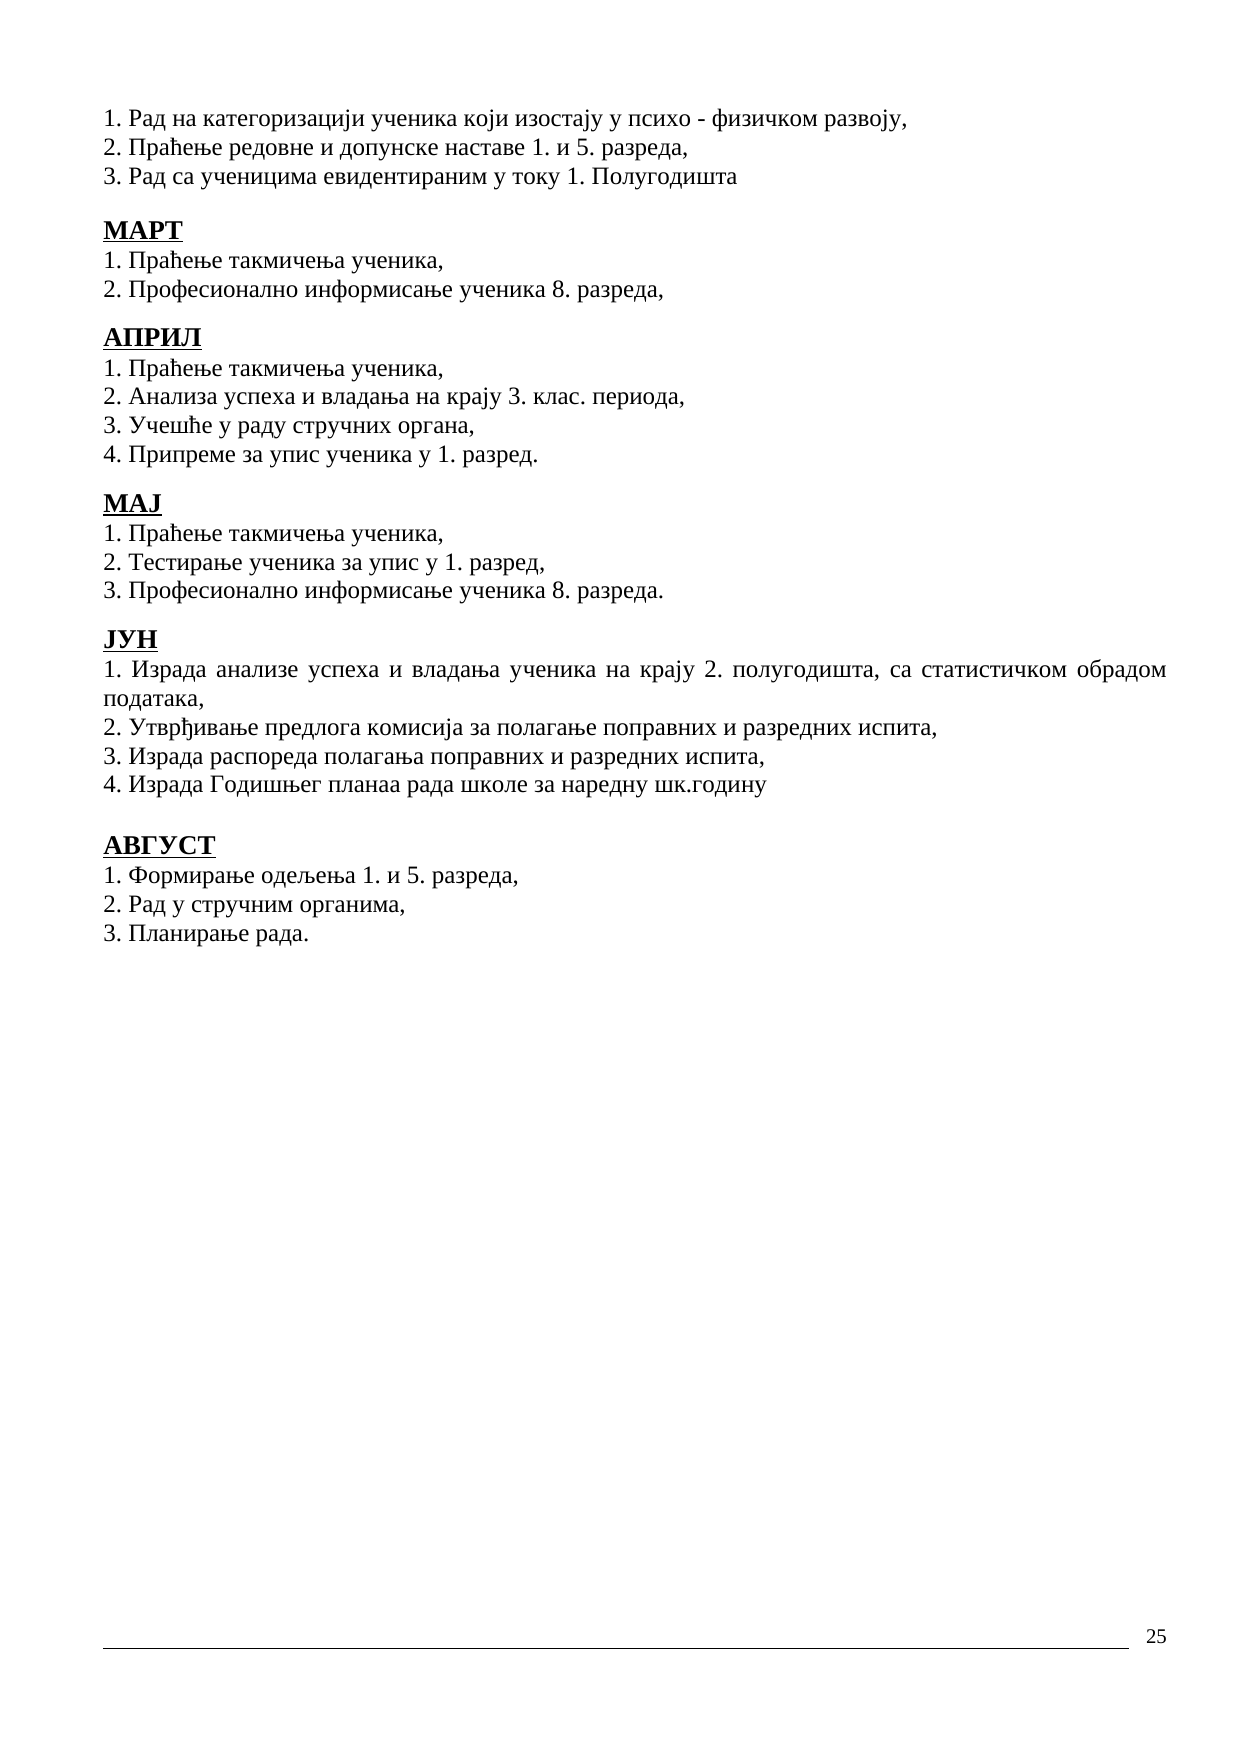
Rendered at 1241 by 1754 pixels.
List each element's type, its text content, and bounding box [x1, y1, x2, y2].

text 1. Праћење такмичења ученика, [103, 353, 1166, 381]
text 2. Праћење редовне и допунске наставе 1. и 5. разреда, [103, 132, 1166, 161]
text АВГУСТ [103, 829, 1166, 861]
text 2. Рад у стручним органима, [103, 889, 1166, 918]
text 4. Израда Годишњег планаа рада школе за наредну шк.годину [103, 769, 1166, 798]
text 1. Праћење такмичења ученика, [103, 518, 1166, 547]
text 3. Учешће у раду стручних органа, [103, 410, 1166, 439]
text 3. Професионално информисање ученика 8. разреда. [103, 576, 1166, 604]
text 2. Утврђивање предлога комисија за полагање поправних и разредних испита, [103, 712, 1166, 741]
text АПРИЛ [103, 322, 1166, 353]
text 1. Праћење такмичења ученика, [103, 245, 1166, 274]
text 1. Рад на категоризацији ученика који изостају у психо - физичком развоју, [103, 103, 1166, 132]
text ЈУН [103, 623, 1166, 654]
text 2. Анализа успеха и владања на крају 3. клас. периода, [103, 381, 1166, 410]
text 1. Формирање одељења 1. и 5. разреда, [103, 861, 1166, 889]
text 2. Тестирање ученика за упис у 1. разред, [103, 547, 1166, 576]
text 2. Професионално информисање ученика 8. разреда, [103, 274, 1166, 302]
text 1. Израда анализе успеха и владања ученика на крају 2. полугодишта, са статистичком обрадом података, [103, 654, 1166, 712]
text МАРТ [103, 214, 1166, 245]
text 3. Израда распореда полагања поправних и разредних испита, [103, 741, 1166, 769]
text 4. Припреме за упис ученика у 1. разред. [103, 439, 1166, 468]
text 3. Рад са ученицима евидентираним у току 1. Полугодишта [103, 161, 1166, 190]
text MAJ [103, 487, 1166, 518]
text 3. Планирање рада. [103, 918, 1166, 947]
